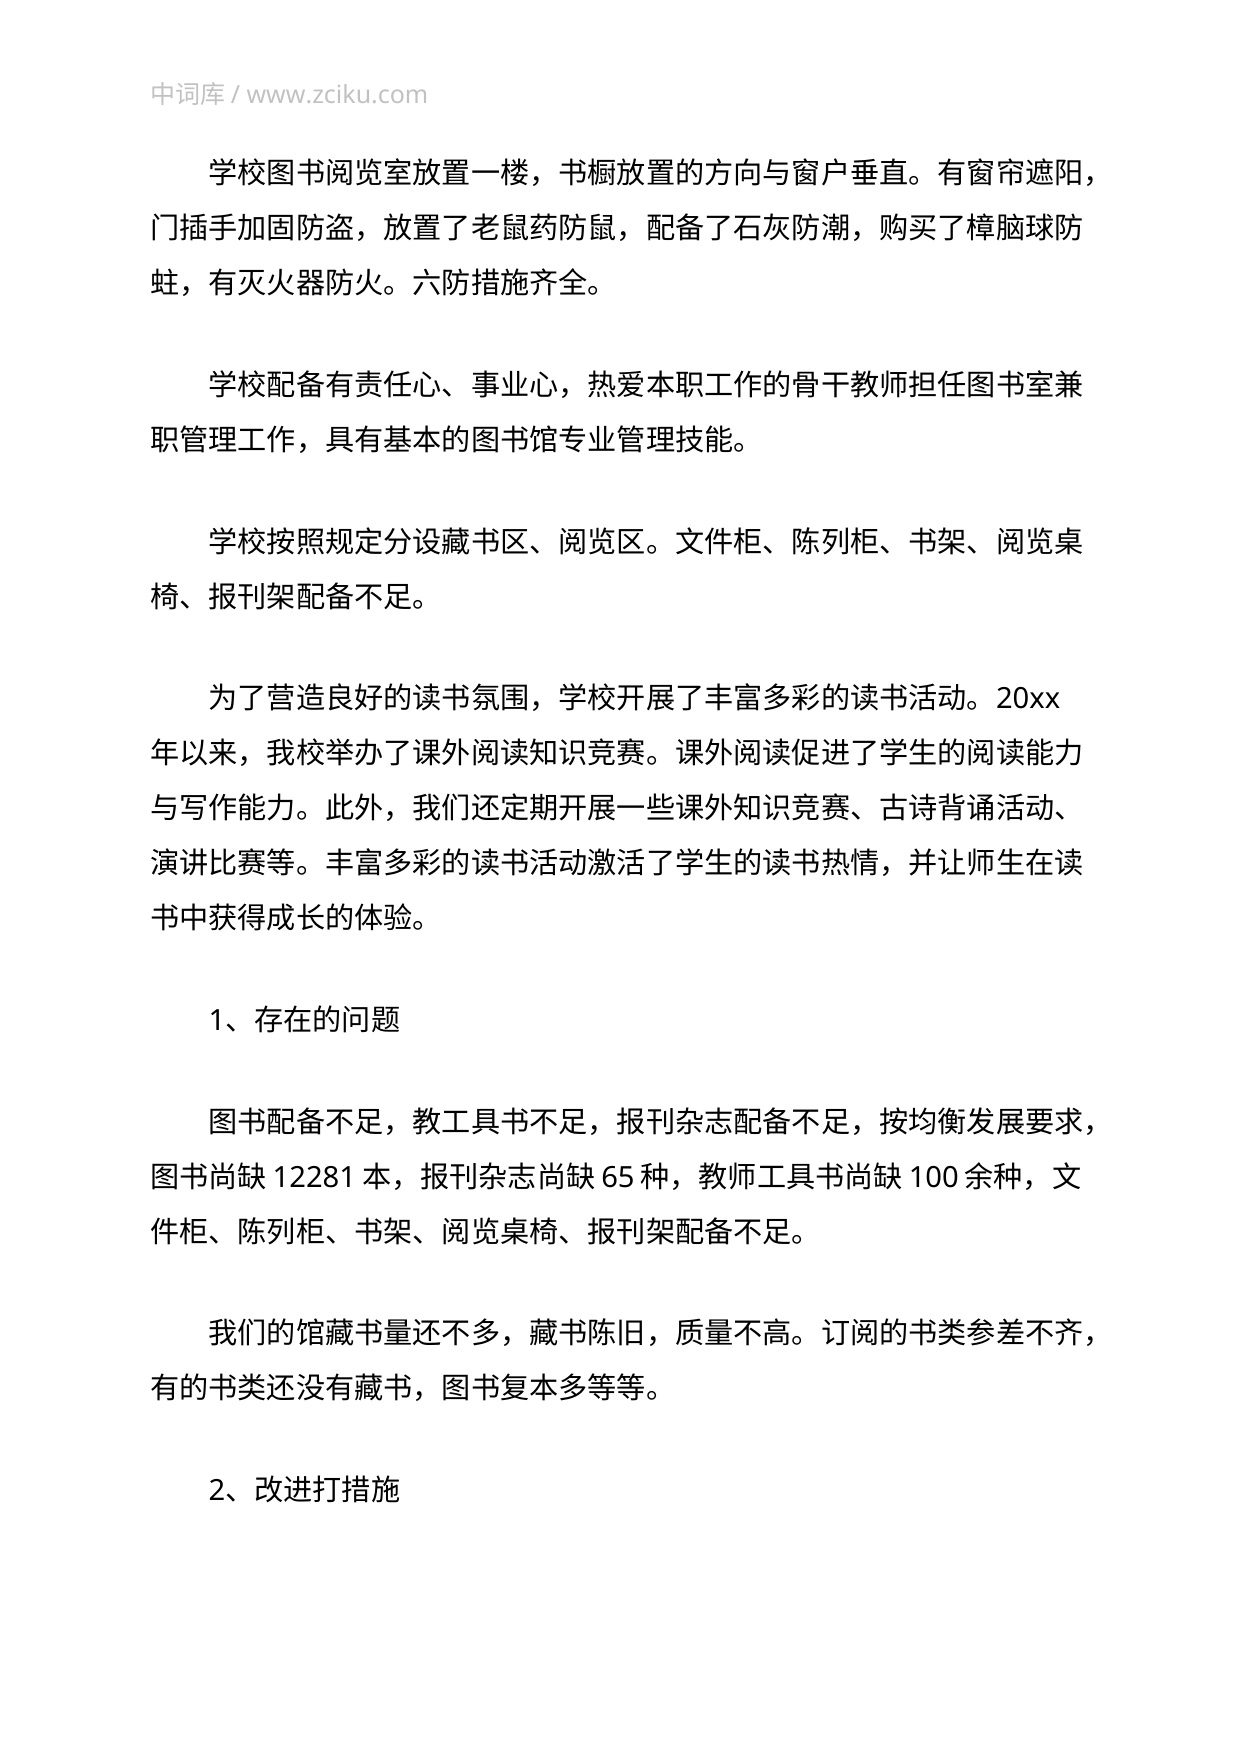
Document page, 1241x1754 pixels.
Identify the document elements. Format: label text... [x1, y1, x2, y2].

text 学校配备有责任心、事业心，热爱本职工作的骨干教师担任图书室兼职管理工作，具有基本的图书馆专业管理技能。 [150, 362, 1090, 459]
text 1、存在的问题 [150, 996, 1090, 1039]
text 学校图书阅览室放置一楼，书橱放置的方向与窗户垂直。有窗帘遮阳，门插手加固防盗，放置了老鼠药防鼠，配备了石灰防潮，购买了樟脑球防蛀，有灭火器防火。六防措施齐全。 [150, 150, 1090, 302]
text 为了营造良好的读书氛围，学校开展了丰富多彩的读书活动。20xx年以来，我校举办了课外阅读知识竞赛。课外阅读促进了学生的阅读能力与写作能力。此外，我们还定期开展一些课外知识竞赛、古诗背诵活动、演讲比赛等。丰富多彩的读书活动激活了学生的读书热情，并让师生在读书中获得成长的体验。 [150, 675, 1090, 937]
text 图书配备不足，教工具书不足，报刊杂志配备不足，按均衡发展要求，图书尚缺12281本，报刊杂志尚缺65种，教师工具书尚缺100余种，文件柜、陈列柜、书架、阅览桌椅、报刊架配备不足。 [150, 1098, 1090, 1251]
text 我们的馆藏书量还不多，藏书陈旧，质量不高。订阅的书类参差不齐，有的书类还没有藏书，图书复本多等等。 [150, 1310, 1090, 1407]
text 学校按照规定分设藏书区、阅览区。文件柜、陈列柜、书架、阅览桌椅、报刊架配备不足。 [150, 518, 1090, 615]
text 2、改进打措施 [150, 1467, 1090, 1509]
